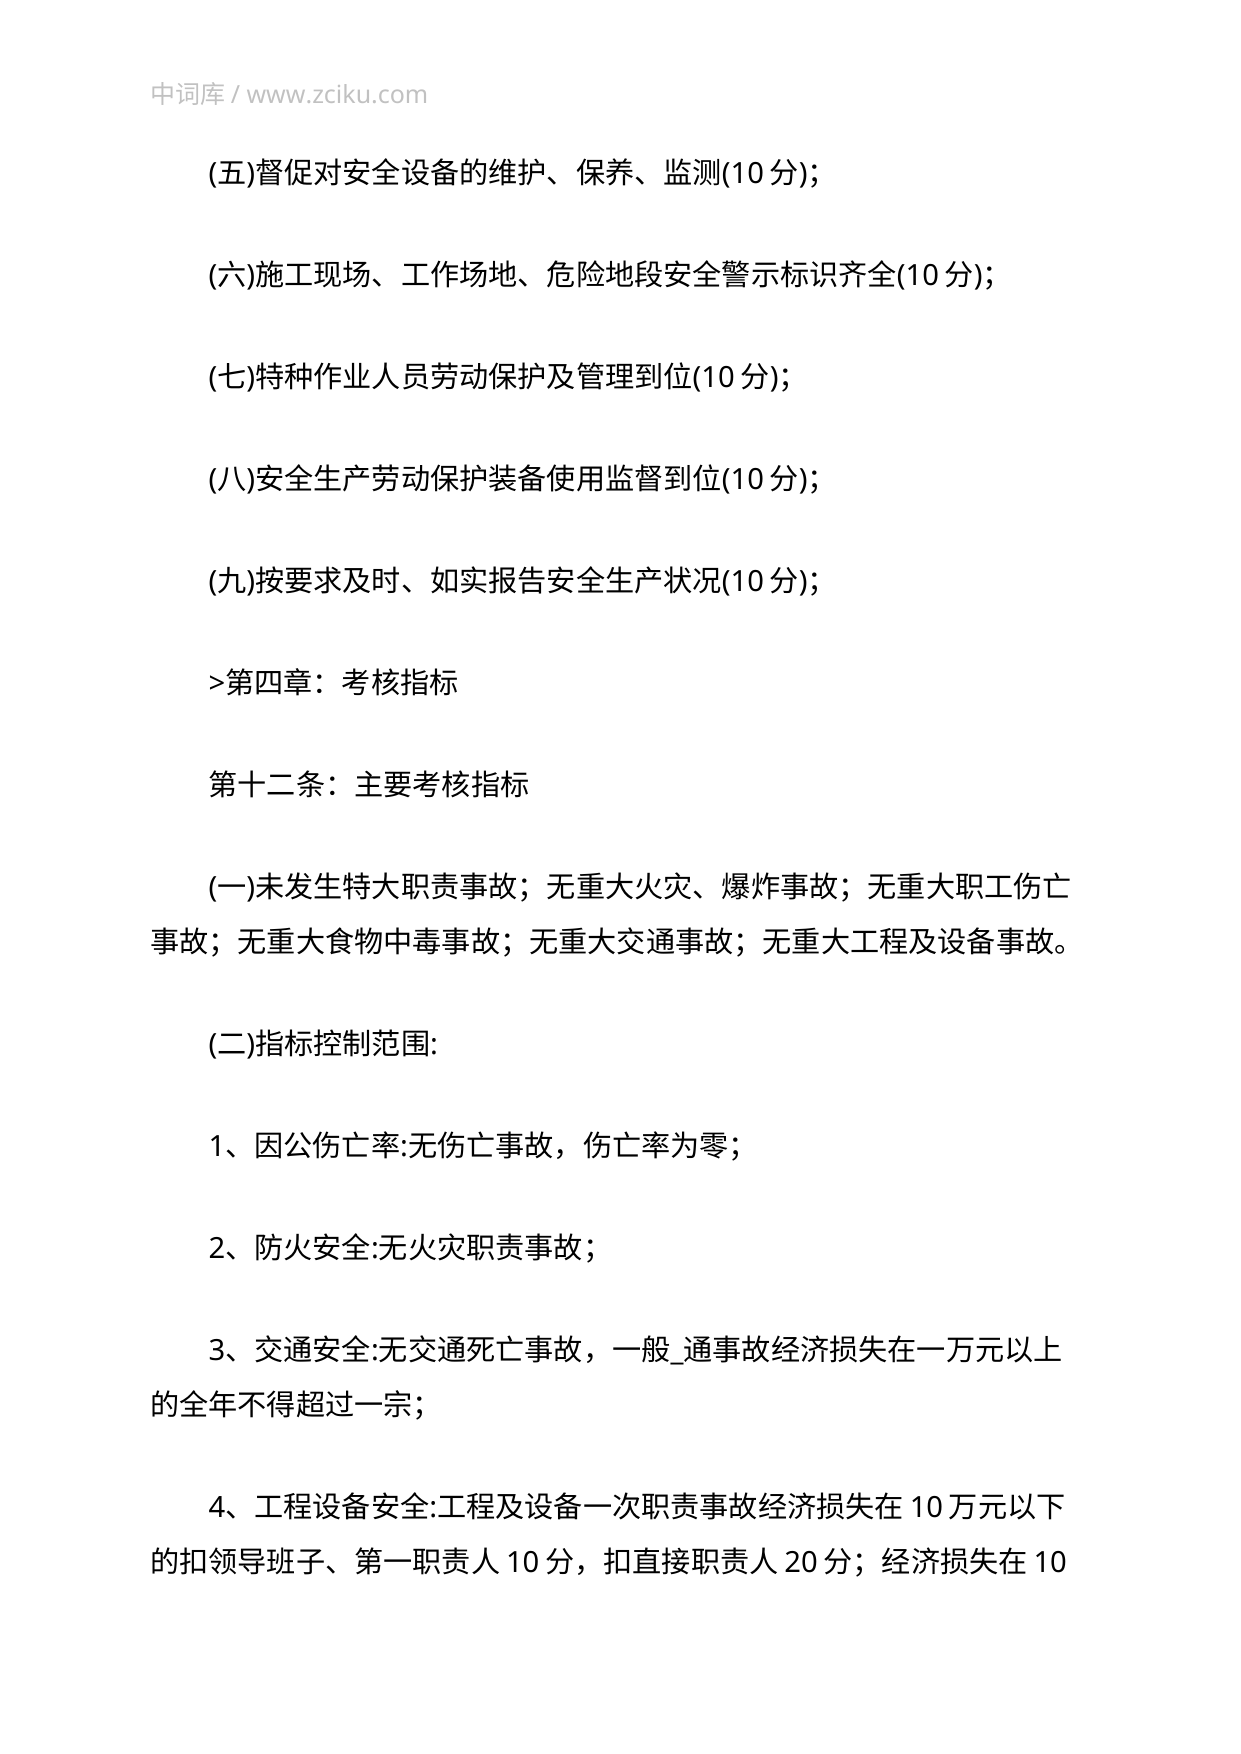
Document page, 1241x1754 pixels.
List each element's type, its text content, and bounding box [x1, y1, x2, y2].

text >第四章：考核指标 [150, 660, 1090, 702]
text 3、交通安全:无交通死亡事故，一般_通事故经济损失在一万元以上的全年不得超过一宗； [150, 1326, 1090, 1424]
text (九)按要求及时、如实报告安全生产状况(10分)； [150, 558, 1090, 600]
text (五)督促对安全设备的维护、保养、监测(10分)； [150, 150, 1090, 192]
text (一)未发生特大职责事故；无重大火灾、爆炸事故；无重大职工伤亡事故；无重大食物中毒事故；无重大交通事故；无重大工程及设备事故。 [150, 864, 1090, 961]
text (二)指标控制范围: [150, 1020, 1090, 1063]
text 1、因公伤亡率:无伤亡事故，伤亡率为零； [150, 1122, 1090, 1165]
text (六)施工现场、工作场地、危险地段安全警示标识齐全(10分)； [150, 252, 1090, 294]
text 第十二条：主要考核指标 [150, 762, 1090, 804]
text (七)特种作业人员劳动保护及管理到位(10分)； [150, 354, 1090, 396]
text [150, 1483, 1090, 1581]
text 2、防火安全:无火灾职责事故； [150, 1224, 1090, 1267]
text (八)安全生产劳动保护装备使用监督到位(10分)； [150, 456, 1090, 498]
